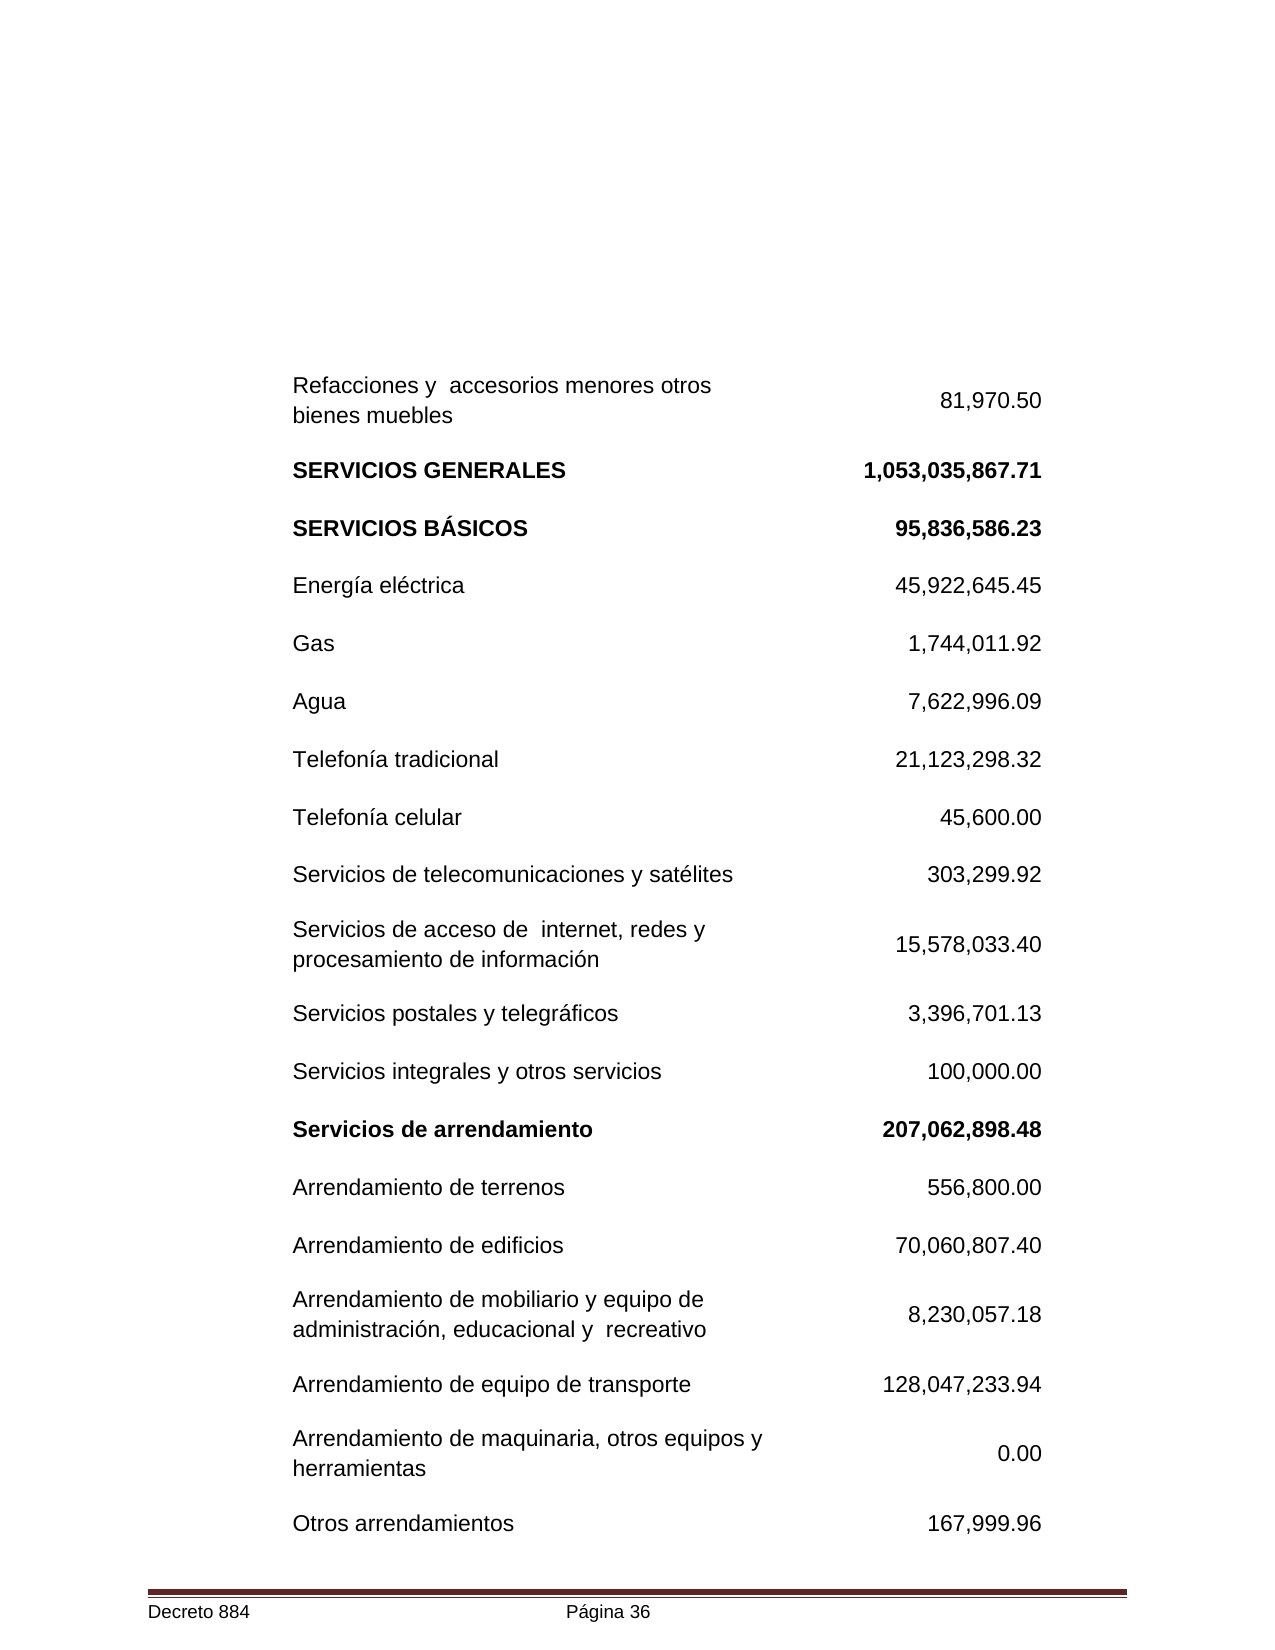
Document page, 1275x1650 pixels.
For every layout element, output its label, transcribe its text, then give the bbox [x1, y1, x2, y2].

table_cell SERVICIOS GENERALES [226, 453, 784, 511]
table_cell Refacciones y accesorios menores otros bienes muebles [226, 372, 784, 453]
table_cell 167,999.96 [784, 1506, 1049, 1564]
table_cell 100,000.00 [784, 1055, 1049, 1113]
table_cell SERVICIOS BÁSICOS [226, 511, 784, 569]
table_cell Servicios de acceso de internet, redes y procesamiento de información [226, 916, 784, 997]
table_cell Servicios de arrendamiento [226, 1113, 784, 1171]
table_cell 3,396,701.13 [784, 997, 1049, 1055]
table_cell 207,062,898.48 [784, 1113, 1049, 1171]
table_cell 303,299.92 [784, 858, 1049, 916]
table_cell Energía eléctrica [226, 569, 784, 627]
table_cell 45,600.00 [784, 800, 1049, 858]
table_cell Otros arrendamientos [226, 1506, 784, 1564]
table_cell Arrendamiento de maquinaria, otros equipos y herramientas [226, 1425, 784, 1506]
table_cell 15,578,033.40 [784, 916, 1049, 997]
table_cell Servicios de telecomunicaciones y satélites [226, 858, 784, 916]
table_cell 81,970.50 [784, 372, 1049, 453]
table_cell 128,047,233.94 [784, 1368, 1049, 1425]
table_cell Gas [226, 627, 784, 684]
table_cell Arrendamiento de equipo de transporte [226, 1368, 784, 1425]
table_cell 8,230,057.18 [784, 1286, 1049, 1367]
table_cell 70,060,807.40 [784, 1228, 1049, 1286]
table_cell 556,800.00 [784, 1171, 1049, 1228]
table_cell Telefonía tradicional [226, 743, 784, 800]
table_cell Servicios postales y telegráficos [226, 997, 784, 1055]
table_cell Servicios integrales y otros servicios [226, 1055, 784, 1113]
table_cell 0.00 [784, 1425, 1049, 1506]
table_cell Arrendamiento de edificios [226, 1228, 784, 1286]
table_cell Telefonía celular [226, 800, 784, 858]
table_cell 45,922,645.45 [784, 569, 1049, 627]
table_cell 1,053,035,867.71 [784, 453, 1049, 511]
table_cell Arrendamiento de mobiliario y equipo de administración, educacional y recreativo [226, 1286, 784, 1367]
table_cell 7,622,996.09 [784, 685, 1049, 742]
table_cell Arrendamiento de terrenos [226, 1171, 784, 1228]
table_cell Agua [226, 685, 784, 742]
table_cell 95,836,586.23 [784, 511, 1049, 569]
table_cell 1,744,011.92 [784, 627, 1049, 684]
table_cell 21,123,298.32 [784, 743, 1049, 800]
